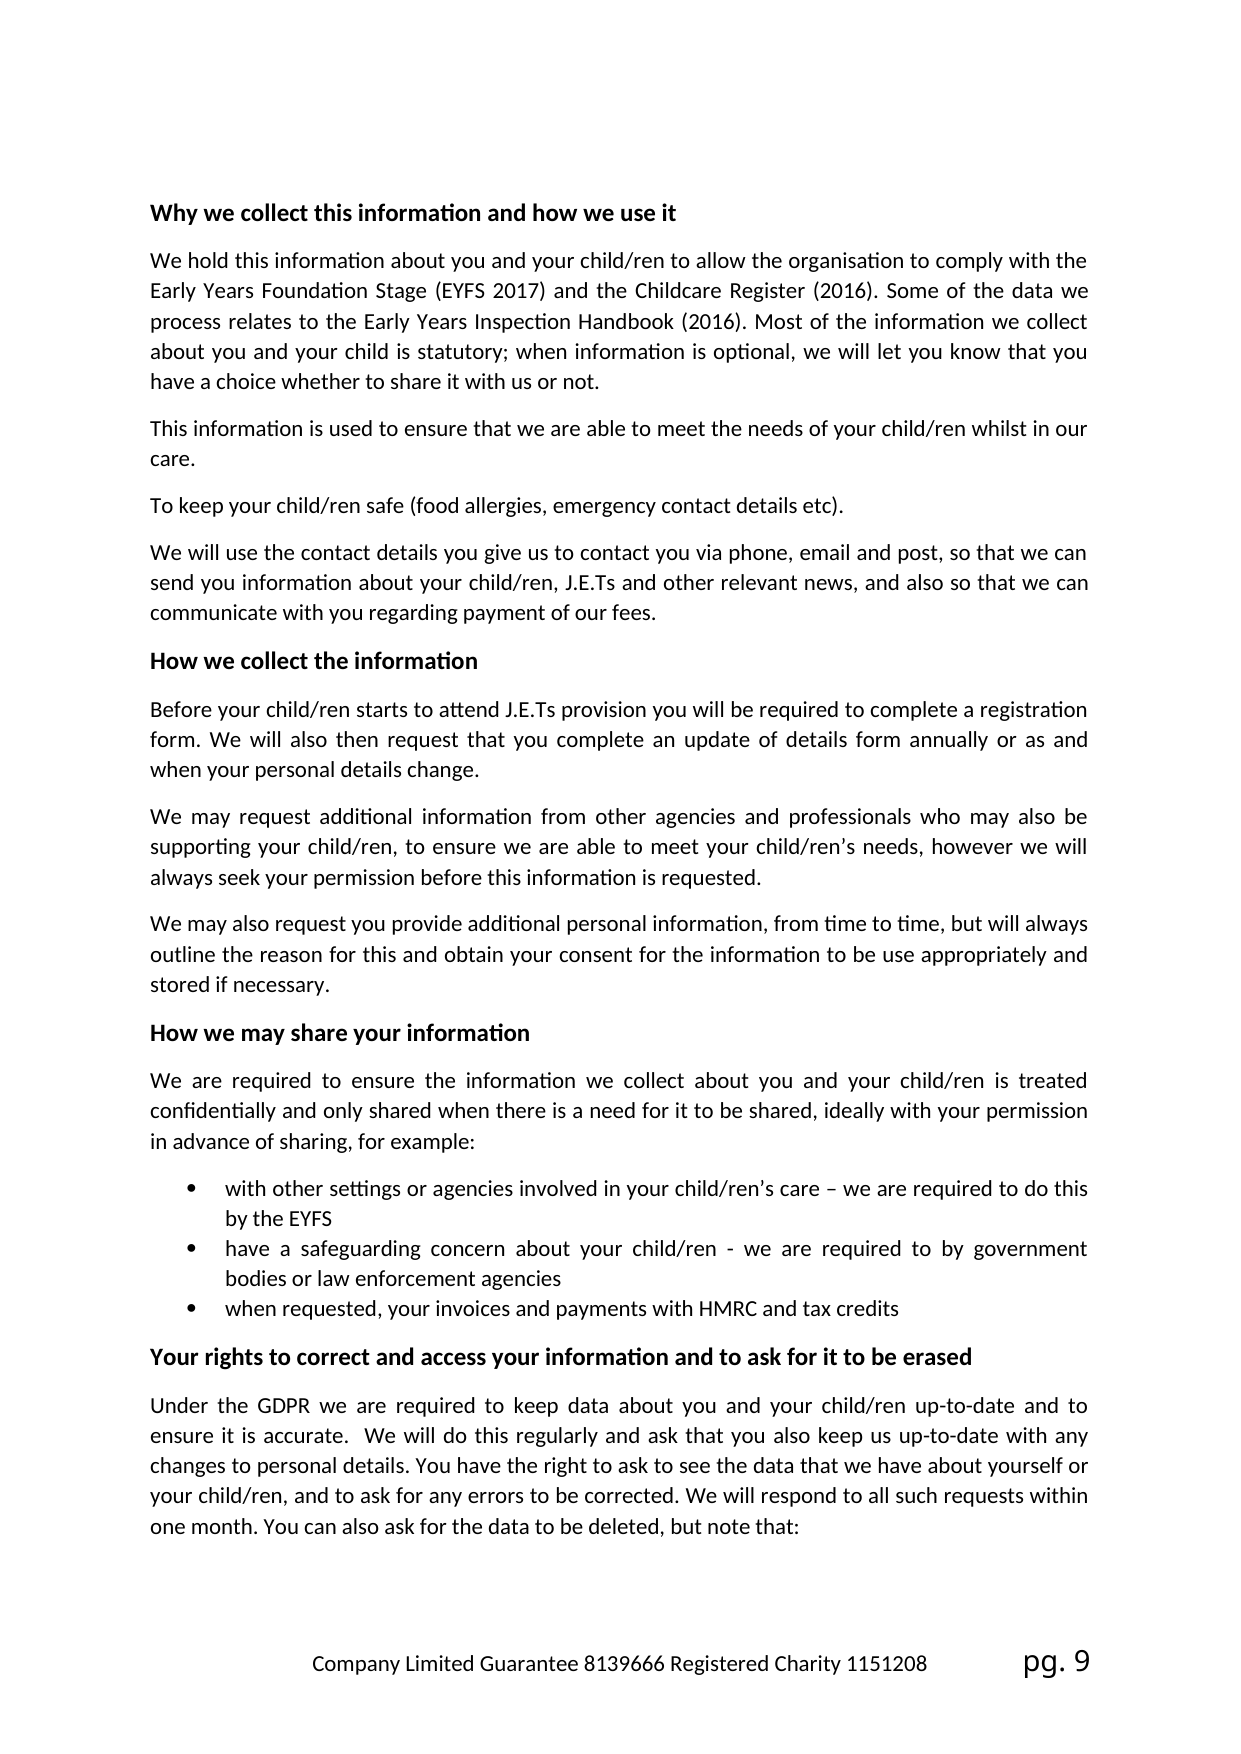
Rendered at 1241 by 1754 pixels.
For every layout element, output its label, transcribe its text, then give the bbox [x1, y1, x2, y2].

text We are required to ensure the information we collect about you and your child/ren is treated confidentially and only shared when there is a need for it to be shared, ideally with your permission in advance of sharing, for example: [150, 1066, 1090, 1155]
text We will use the contact details you give us to contact you via phone, email and post, so that we can send you information about your child/ren, J.E.Ts and other relevant news, and also so that we can communicate with you regarding payment of our fees. [150, 538, 1090, 627]
text This information is used to ensure that we are able to meet the needs of your child/ren whilst in our care. [150, 414, 1090, 472]
text Why we collect this information and how we use it [150, 197, 1090, 227]
text Your rights to correct and access your information and to ask for it to be erased [150, 1341, 1090, 1372]
list with other settings or agencies involved in your child/ren’s care – we are required to do this by the EYFS [187, 1174, 1090, 1232]
text Before your child/ren starts to attend J.E.Ts provision you will be required to complete a registration form. We will also then request that you complete an update of details form annually or as and when your personal details change. [150, 695, 1090, 783]
text To keep your child/ren safe (food allergies, emergency contact details etc). [150, 491, 1090, 519]
text How we collect the information [150, 645, 1090, 676]
text Under the GDPR we are required to keep data about you and your child/ren up-to-date and to ensure it is accurate. We will do this regularly and ask that you also keep us up-to-date with any changes to personal details. You have the right to ask to see the data that we have about yourself or your child/ren, and to ask for any errors to be corrected. We will respond to all such requests within one month. You can also ask for the data to be deleted, but note that: [150, 1391, 1090, 1540]
list when requested, your invoices and payments with HMRC and tax credits [187, 1294, 1090, 1323]
text How we may share your information [150, 1017, 1090, 1047]
text We hold this information about you and your child/ren to allow the organisation to comply with the Early Years Foundation Stage (EYFS 2017) and the Childcare Register (2016). Some of the data we process relates to the Early Years Inspection Handbook (2016). Most of the information we collect about you and your child is statutory; when information is optional, we will let you know that you have a choice whether to share it with us or not. [150, 246, 1090, 395]
text We may also request you provide additional personal information, from time to time, but will always outline the reason for this and obtain your consent for the information to be use appropriately and stored if necessary. [150, 909, 1090, 998]
text We may request additional information from other agencies and professionals who may also be supporting your child/ren, to ensure we are able to meet your child/ren’s needs, however we will always seek your permission before this information is requested. [150, 802, 1090, 891]
list have a safeguarding concern about your child/ren - we are required to by government bodies or law enforcement agencies [187, 1234, 1090, 1292]
